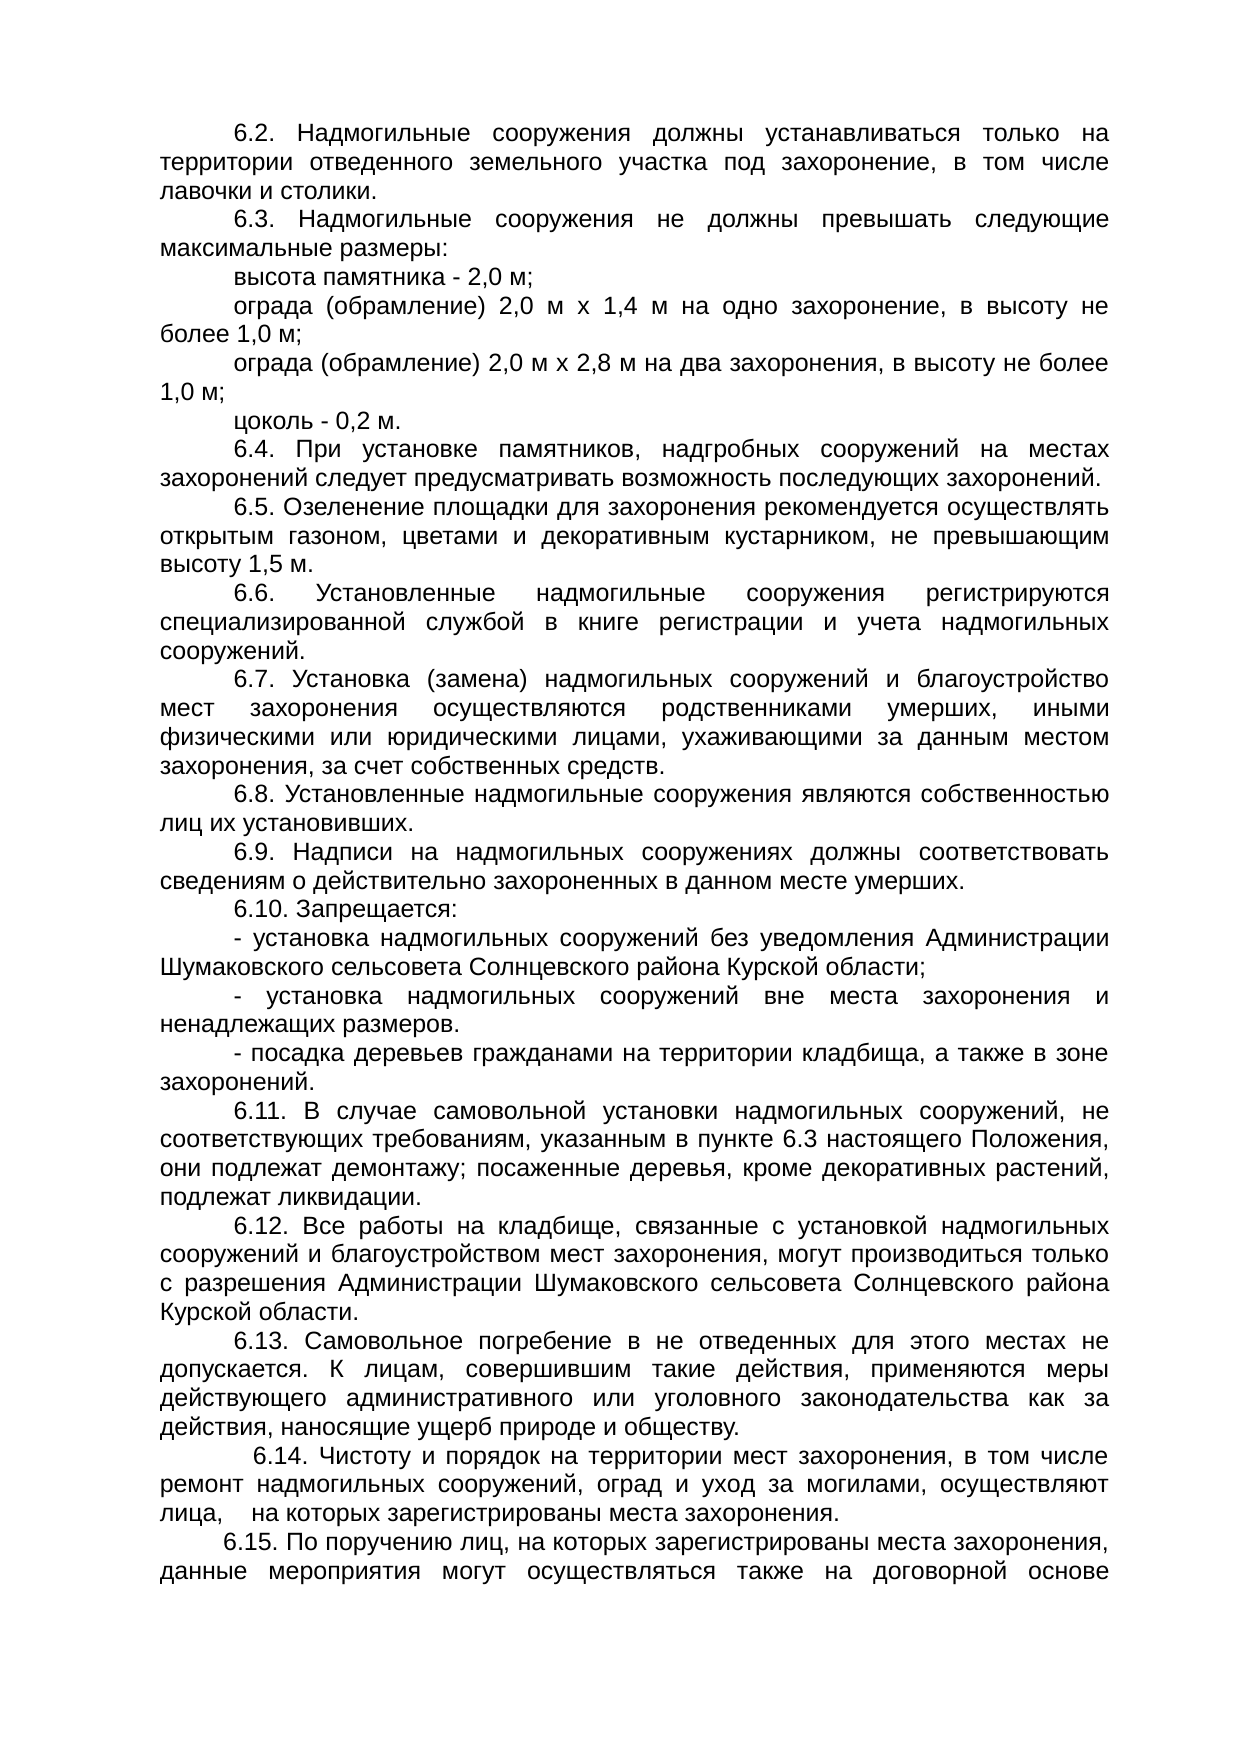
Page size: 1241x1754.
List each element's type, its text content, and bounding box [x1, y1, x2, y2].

text высота памятника - 2,0 м; [159, 262, 1110, 291]
text - посадка деревьев гражданами на территории кладбища, а также в зоне захоронений. [159, 1038, 1110, 1096]
text 6.6. Установленные надмогильные сооружения регистрируются специализированной службой в книге регистрации и учета надмогильных сооружений. [159, 578, 1110, 664]
text 6.2. Надмогильные сооружения должны устанавливаться только на территории отведенного земельного участка под захоронение, в том числе лавочки и столики. [159, 118, 1110, 204]
text 6.9. Надписи на надмогильных сооружениях должны соответствовать сведениям о действительно захороненных в данном месте умерших. [159, 837, 1110, 894]
text 6.7. Установка (замена) надмогильных сооружений и благоустройство мест захоронения осуществляются родственниками умерших, иными физическими или юридическими лицами, ухаживающими за данным местом захоронения, за счет собственных средств. [159, 664, 1110, 779]
text ограда (обрамление) 2,0 м x 2,8 м на два захоронения, в высоту не более 1,0 м; [159, 348, 1110, 406]
text - установка надмогильных сооружений без уведомления Администрации Шумаковского сельсовета Солнцевского района Курской области; [159, 923, 1110, 981]
text цоколь - 0,2 м. [159, 406, 1110, 434]
text - установка надмогильных сооружений вне места захоронения и ненадлежащих размеров. [159, 981, 1110, 1038]
text 6.8. Установленные надмогильные сооружения являются собственностью лиц их установивших. [159, 779, 1110, 837]
text 6.11. В случае самовольной установки надмогильных сооружений, не соответствующих требованиям, указанным в пункте 6.3 настоящего Положения, они подлежат демонтажу; посаженные деревья, кроме декоративных растений, подлежат ликвидации. [159, 1096, 1110, 1211]
text 6.4. При установке памятников, надгробных сооружений на местах захоронений следует предусматривать возможность последующих захоронений. [159, 434, 1110, 492]
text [159, 1527, 1110, 1584]
text 6.13. Самовольное погребение в не отведенных для этого местах не допускается. К лицам, совершившим такие действия, применяются меры действующего административного или уголовного законодательства как за действия, наносящие ущерб природе и обществу. [159, 1326, 1110, 1441]
text 6.12. Все работы на кладбище, связанные с установкой надмогильных сооружений и благоустройством мест захоронения, могут производиться только с разрешения Администрации Шумаковского сельсовета Солнцевского района Курской области. [159, 1211, 1110, 1326]
text 6.14. Чистоту и порядок на территории мест захоронения, в том числе ремонт надмогильных сооружений, оград и уход за могилами, осуществляют лица, на которых зарегистрированы места захоронения. [159, 1441, 1110, 1527]
text 6.5. Озеленение площадки для захоронения рекомендуется осуществлять открытым газоном, цветами и декоративным кустарником, не превышающим высоту 1,5 м. [159, 492, 1110, 578]
text 6.10. Запрещается: [159, 894, 1110, 923]
text ограда (обрамление) 2,0 м x 1,4 м на одно захоронение, в высоту не более 1,0 м; [159, 291, 1110, 348]
text 6.3. Надмогильные сооружения не должны превышать следующие максимальные размеры: [159, 204, 1110, 262]
